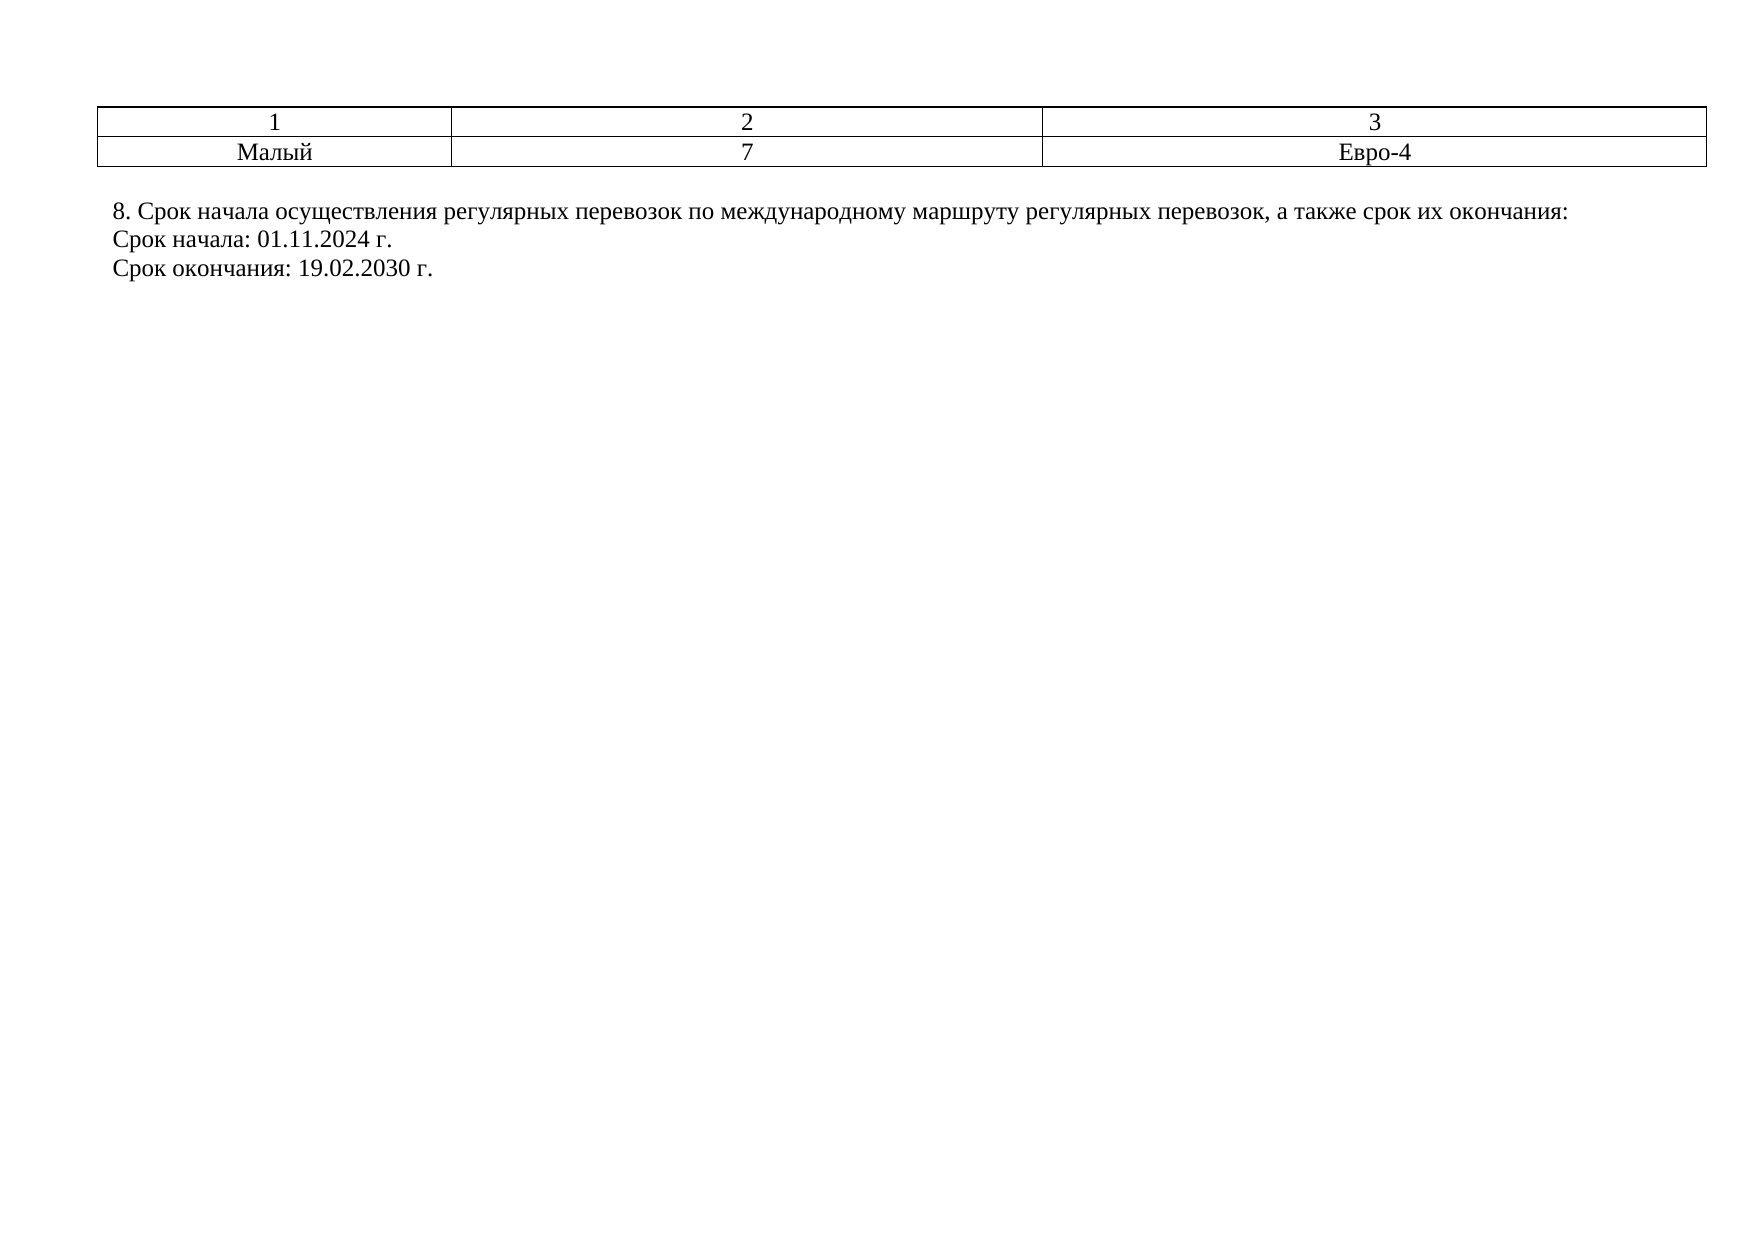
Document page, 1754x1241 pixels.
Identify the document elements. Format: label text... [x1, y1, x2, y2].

table_cell 2 [452, 108, 1042, 136]
text 8. Срок начала осуществления регулярных перевозок по международному маршруту регулярных перевозок, а также срок их окончания: [112, 196, 1695, 224]
table_cell Малый [98, 137, 451, 166]
text Срок начала: 01.11.2024 г. [112, 224, 1695, 253]
table_cell 7 [452, 137, 1042, 166]
text Срок окончания: 19.02.2030 г. [112, 253, 1695, 282]
table_cell 3 [1043, 108, 1706, 136]
table_cell Евро-4 [1043, 137, 1706, 166]
table_cell 1 [98, 108, 451, 136]
